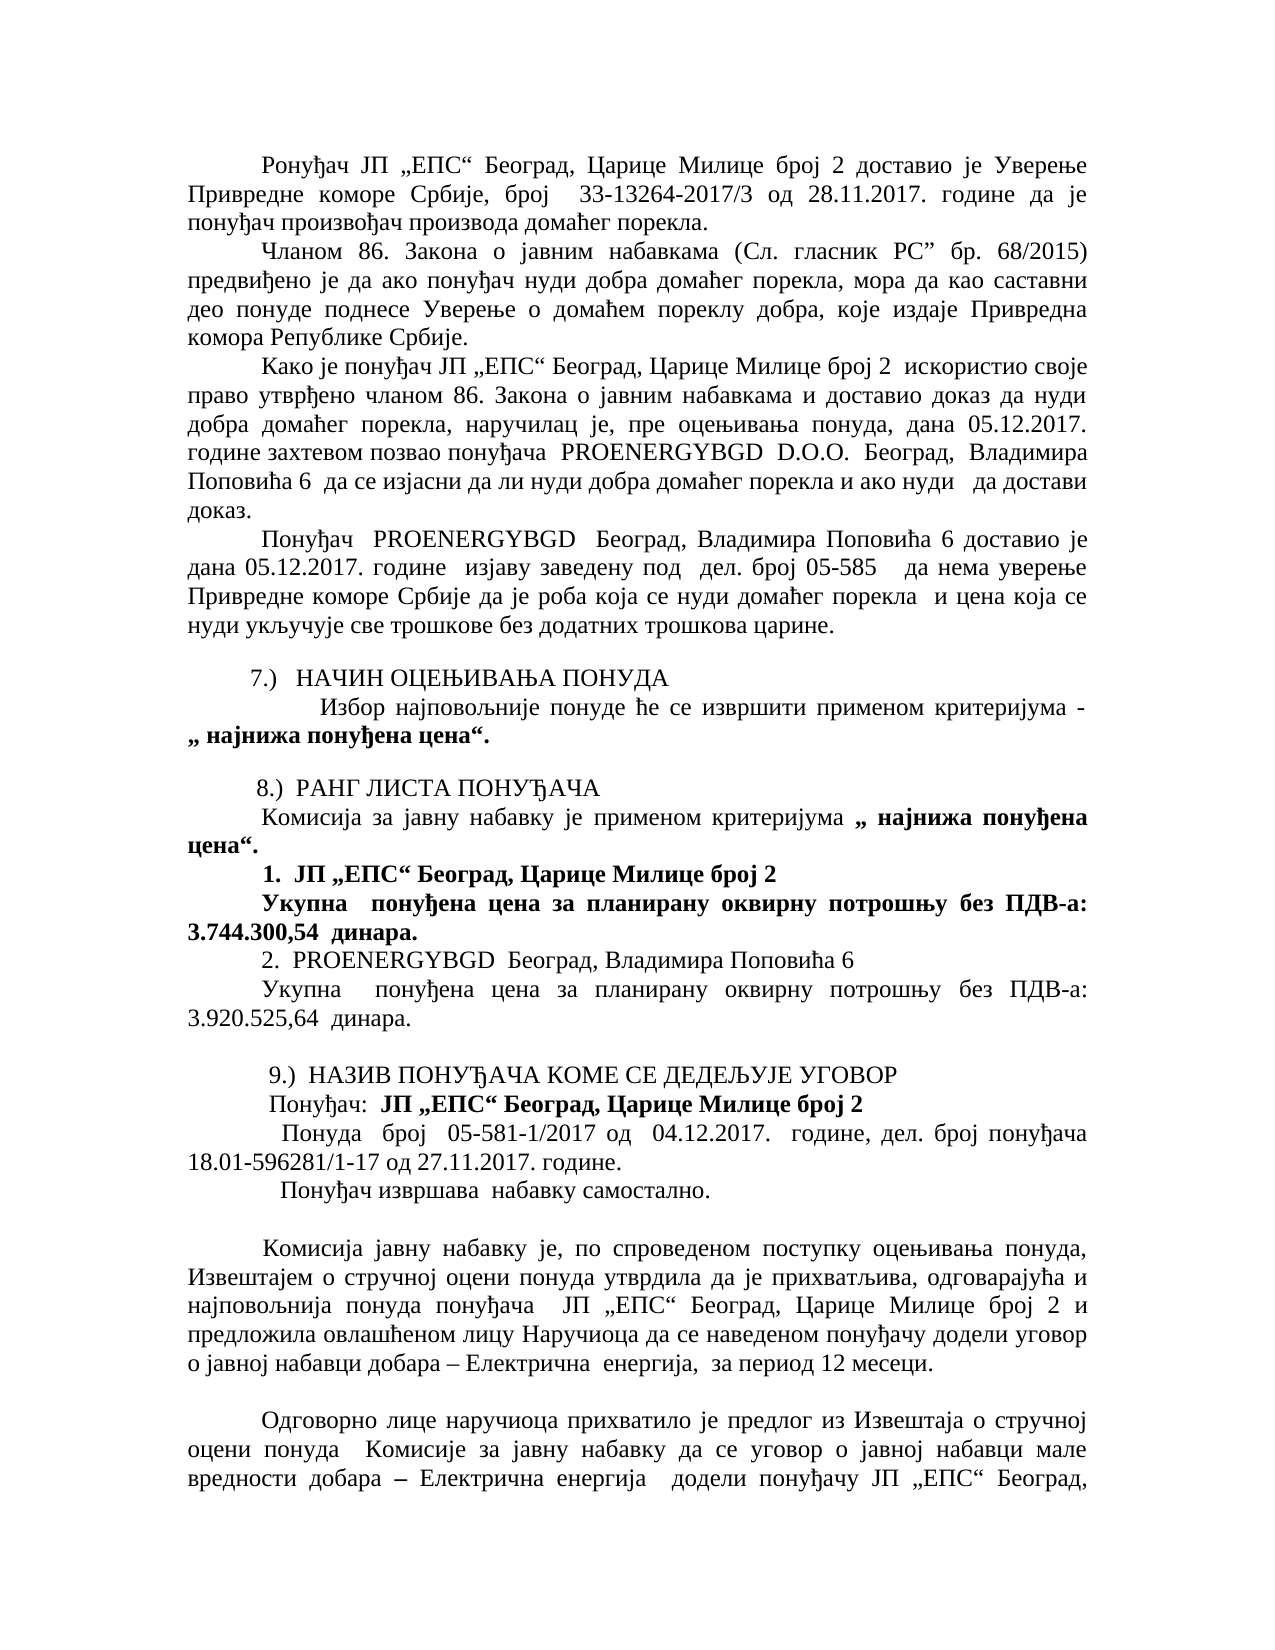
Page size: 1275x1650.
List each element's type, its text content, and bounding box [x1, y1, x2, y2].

text Понуђач: ЈП „ЕПС“ Београд, Царице Милице број 2 [187, 1089, 1088, 1118]
text Укупна понуђена цена за планирану оквирну потрошњу без ПДВ-а: 3.744.300,54 динара. [187, 888, 1088, 946]
text Комисија за јавну набавку је применом критеријума „ најнижа понуђена цена“. [187, 802, 1088, 859]
text Како је понуђач ЈП „ЕПС“ Београд, Царице Милице број 2 искористио своје право утврђено чланом 86. Закона о јавним набавкама и доставио доказ да нуди добра домаћег порекла, наручилац је, пре оцењивања понуда, дана 05.12.2017. године захтевом позвао понуђача PROENERGYBGD D.O.O. Београд, Владимира Поповића 6 да се изјасни да ли нуди добра домаћег порекла и ако нуди да достави доказ. [187, 351, 1088, 524]
text Избор најповољније понуде ће се извршити применом критеријума - „ најнижа понуђена цена“. [187, 692, 1088, 749]
text Pонуђач ЈП „ЕПС“ Београд, Царице Милице број 2 доставио je Уверење Привредне коморе Србије, број 33-13264-2017/3 од 28.11.2017. године да је понуђач произвођач производа домаћег порекла. [187, 150, 1088, 236]
text Укупна понуђена цена за планирану оквирну потрошњу без ПДВ-а: 3.920.525,64 динара. [187, 974, 1088, 1032]
text Понуђач PROENERGYBGD Београд, Владимира Поповића 6 доставио је дана 05.12.2017. године изјаву заведену под дел. број 05-585 да нема уверење Привредне коморе Србије да је роба која се нуди домаћег порекла и цена која се нуди укључује све трошкове без додатних трошкова царине. [187, 524, 1088, 639]
text 1. ЈП „ЕПС“ Београд, Царице Милице број 2 [262, 859, 1088, 888]
text 8.) РАНГ ЛИСТА ПОНУЂАЧА [187, 773, 1088, 802]
text Понуда број 05-581-1/2017 од 04.12.2017. године, дел. број понуђача 18.01-596281/1-17 од 27.11.2017. године. [187, 1118, 1088, 1176]
text 9.) НАЗИВ ПОНУЂАЧА КОМЕ СЕ ДЕДЕЉУЈЕ УГОВОР [225, 1061, 1088, 1089]
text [187, 1406, 1088, 1492]
text Понуђач извршава набавку самостално. [187, 1176, 1088, 1204]
text 2. PROENERGYBGD Београд, Владимира Поповића 6 [187, 946, 1088, 974]
text Чланом 86. Закона о јавним набавкама (Сл. гласник РС” бр. 68/2015) предвиђено је да ако понуђач нуди добра домаћег порекла, мора да као саставни део понуде поднесе Уверење о домаћем пореклу добра, које издаје Привредна комора Републике Србије. [187, 236, 1088, 351]
text 7.) НАЧИН ОЦЕЊИВАЊА ПОНУДА [187, 663, 1088, 692]
text Комисија јавну набавку је, по спроведеном поступку оцењивања понуда, Извештајем о стручној оцени понуда утврдила да је прихватљива, одговарајућа и најповољнија понуда понуђача ЈП „ЕПС“ Београд, Царице Милице број 2 и предложила овлашћеном лицу Наручиоца да се наведеном понуђачу додели уговор о јавној набавци добара – Електрична енергија, за период 12 месеци. [187, 1233, 1088, 1377]
